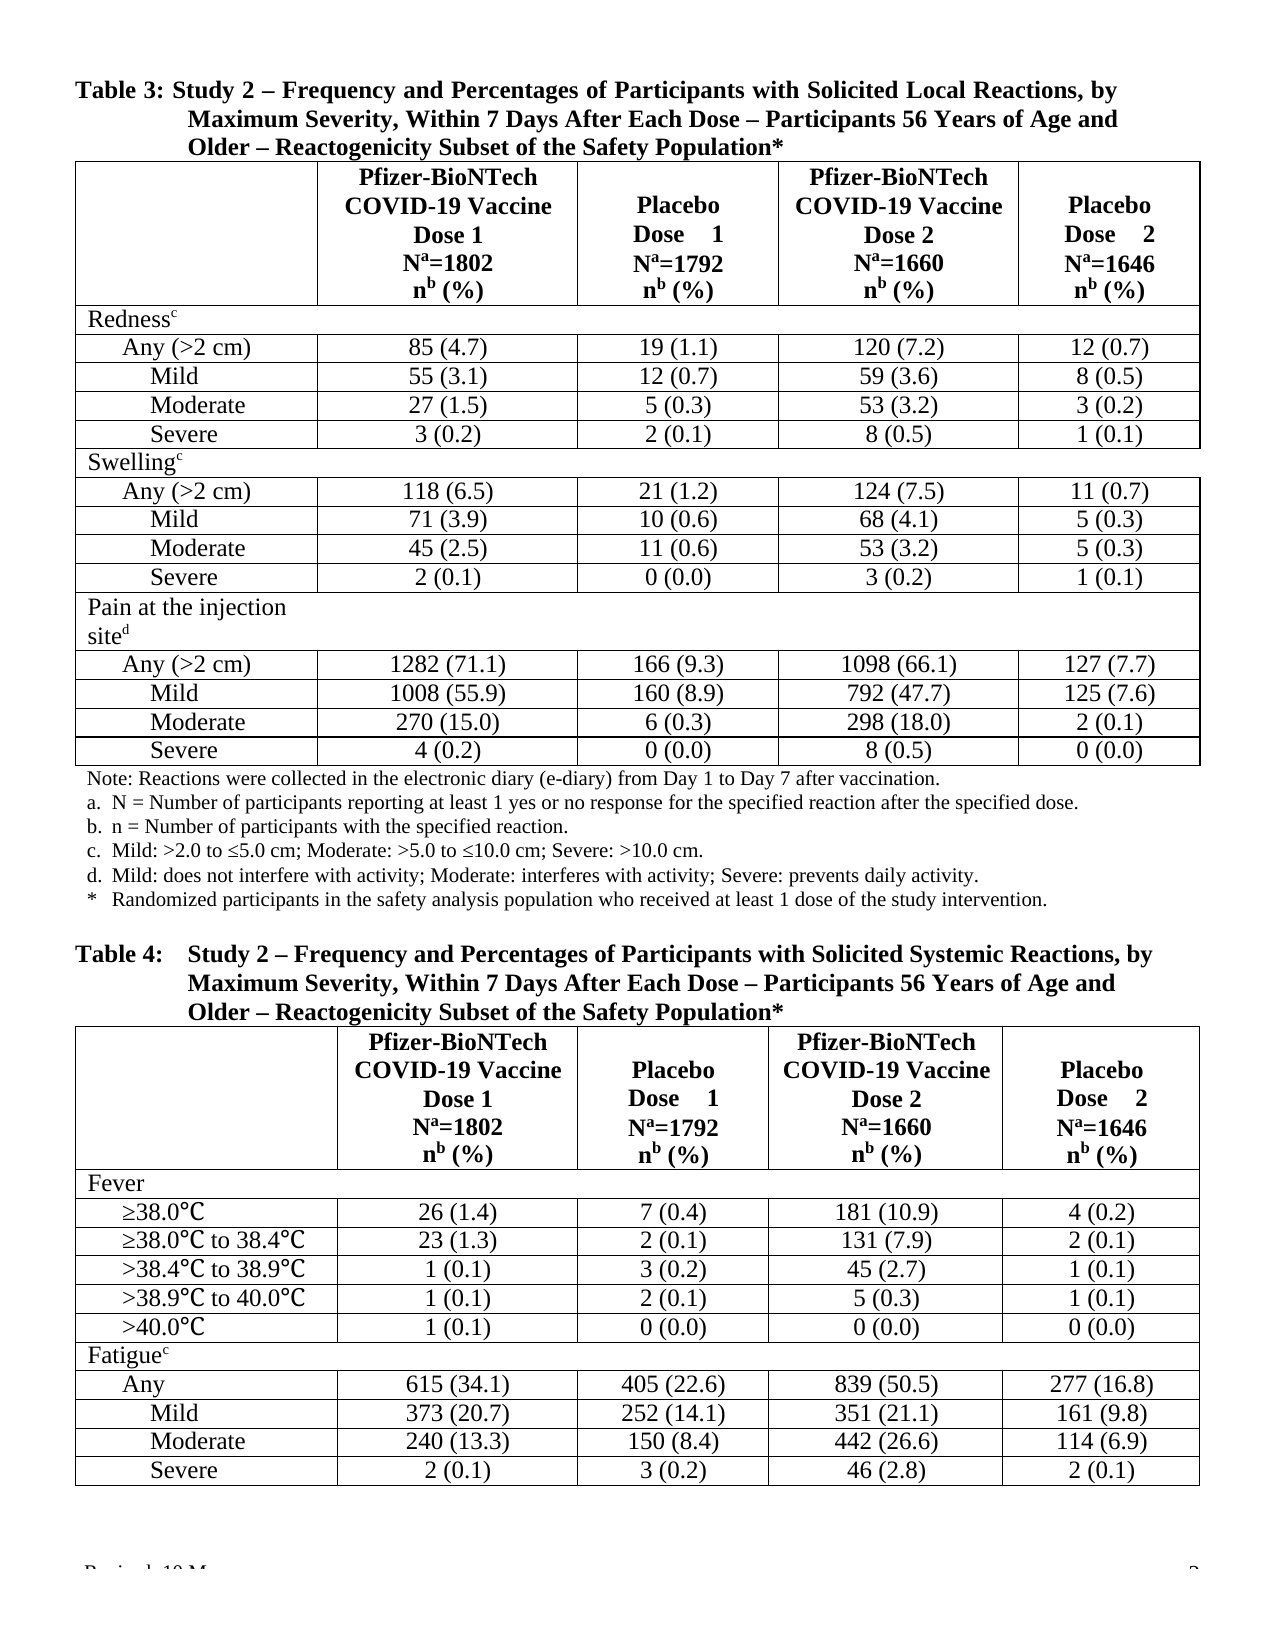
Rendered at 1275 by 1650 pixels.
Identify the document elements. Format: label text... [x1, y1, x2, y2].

table_cell 298 (18.0) [779, 709, 1018, 736]
table_cell Swellingc [76, 449, 1200, 477]
table_cell 26 (1.4) [338, 1199, 577, 1227]
table_cell Fatiguec [76, 1343, 1199, 1370]
list Mild: >2.0 to ≤5.0 cm; Moderate: >5.0 to ≤10.0 cm; Severe: >10.0 cm. [87, 838, 1212, 862]
table_header Placebo Dose 2 Na=1646 nb (%) [1019, 162, 1199, 305]
table_cell 2 (0.1) [1003, 1228, 1199, 1255]
table_cell Any (>2 cm) [76, 335, 317, 362]
table_header [76, 162, 317, 305]
table_cell 12 (0.7) [1019, 335, 1199, 362]
table_cell 7 (0.4) [578, 1199, 768, 1227]
table_cell Rednessc [76, 306, 1199, 333]
table_cell 6 (0.3) [578, 709, 778, 736]
table_cell 5 (0.3) [1019, 507, 1199, 534]
table_cell 131 (7.9) [769, 1228, 1002, 1255]
table_cell 8 (0.5) [1019, 363, 1199, 391]
table_cell 11 (0.7) [1019, 478, 1199, 506]
table_cell 252 (14.1) [578, 1400, 768, 1427]
subtitle Table 4: Study 2 – Frequency and Percentages of Participants with Solicited Systemic Reactions, by Maximum Severity, Within 7 Days After Each Dose – Participants 56 Years of Age and Older – Reactogenicity Subset of the Safety Population* [75, 939, 1154, 1026]
table_cell 21 (1.2) [578, 478, 778, 506]
table_cell 150 (8.4) [578, 1429, 768, 1456]
list n = Number of participants with the specified reaction. [87, 814, 1212, 838]
table_cell 2 (0.1) [578, 421, 778, 448]
table_header Pfizer-BioNTech COVID-19 Vaccine Dose 1 Na=1802 nb (%) [338, 1027, 577, 1169]
table_cell 161 (9.8) [1003, 1400, 1199, 1427]
table_cell 240 (13.3) [338, 1429, 577, 1456]
table_cell 85 (4.7) [318, 335, 577, 362]
table_cell 0 (0.0) [1019, 738, 1199, 765]
table_cell 351 (21.1) [769, 1400, 1002, 1427]
table_cell 1 (0.1) [338, 1314, 577, 1342]
table_cell Severe [76, 1457, 337, 1485]
table_cell 45 (2.5) [318, 535, 577, 563]
list N = Number of participants reporting at least 1 yes or no response for the specified reaction after the specified dose. [87, 790, 1212, 814]
table_cell 55 (3.1) [318, 363, 577, 391]
table_cell 5 (0.3) [578, 392, 778, 420]
table_cell Any [76, 1371, 337, 1399]
subtitle Table 3: Study 2 – Frequency and Percentages of Participants with Solicited Local Reactions, by Maximum Severity, Within 7 Days After Each Dose – Participants 56 Years of Age and Older – Reactogenicity Subset of the Safety Population* [75, 75, 1119, 161]
table_cell 59 (3.6) [779, 363, 1018, 391]
table_cell Mild [76, 680, 317, 708]
table_cell 27 (1.5) [318, 392, 577, 420]
table_cell >40.0℃ [76, 1314, 337, 1342]
table_cell 3 (0.2) [578, 1457, 768, 1485]
table_cell 10 (0.6) [578, 507, 778, 534]
table_cell 5 (0.3) [1019, 535, 1199, 563]
table_cell 125 (7.6) [1019, 680, 1199, 708]
table_cell 124 (7.5) [779, 478, 1018, 506]
table_cell 2 (0.1) [578, 1285, 768, 1313]
table_cell Mild [76, 1400, 337, 1427]
table_cell 1 (0.1) [1003, 1256, 1199, 1284]
table_cell 53 (3.2) [779, 535, 1018, 563]
table_cell 1008 (55.9) [318, 680, 577, 708]
table_cell Moderate [76, 709, 317, 736]
table_cell 839 (50.5) [769, 1371, 1002, 1399]
table_cell 160 (8.9) [578, 680, 778, 708]
table_cell 114 (6.9) [1003, 1429, 1199, 1456]
table_cell Severe [76, 564, 317, 592]
table_cell 8 (0.5) [779, 421, 1018, 448]
table_cell 71 (3.9) [318, 507, 577, 534]
table_cell 1282 (71.1) [318, 651, 577, 679]
text Note: Reactions were collected in the electronic diary (e-diary) from Day 1 to Day 7 after vaccination. [87, 766, 1212, 790]
table_cell >38.4℃ to 38.9℃ [76, 1256, 337, 1284]
table_cell 8 (0.5) [779, 738, 1018, 765]
table_cell 3 (0.2) [318, 421, 577, 448]
table_cell 45 (2.7) [769, 1256, 1002, 1284]
table_cell Any (>2 cm) [76, 651, 317, 679]
table_header Pfizer-BioNTech COVID-19 Vaccine Dose 2 Na=1660 nb (%) [779, 162, 1018, 305]
table_cell 1 (0.1) [1019, 421, 1199, 448]
table_cell 127 (7.7) [1019, 651, 1199, 679]
table_cell 405 (22.6) [578, 1371, 768, 1399]
table_cell Moderate [76, 535, 317, 563]
table_cell 118 (6.5) [318, 478, 577, 506]
table_header Pfizer-BioNTech COVID-19 Vaccine Dose 1 Na=1802 nb (%) [318, 162, 577, 305]
table_header Placebo Dose 1 Na=1792 nb (%) [578, 1027, 768, 1169]
table_cell 11 (0.6) [578, 535, 778, 563]
list Mild: does not interfere with activity; Moderate: interferes with activity; Severe: prevents daily activity. [87, 862, 1212, 887]
table_cell Pain at the injection sited [76, 593, 1199, 650]
table_cell 4 (0.2) [1003, 1199, 1199, 1227]
table_cell 2 (0.1) [318, 564, 577, 592]
table_cell 3 (0.2) [779, 564, 1018, 592]
table_cell ≥38.0℃ [76, 1199, 337, 1227]
table_cell 166 (9.3) [578, 651, 778, 679]
table_cell 181 (10.9) [769, 1199, 1002, 1227]
table_cell Moderate [76, 392, 317, 420]
table_cell 373 (20.7) [338, 1400, 577, 1427]
table_cell ≥38.0℃ to 38.4℃ [76, 1228, 337, 1255]
table_header Pfizer-BioNTech COVID-19 Vaccine Dose 2 Na=1660 nb (%) [769, 1027, 1002, 1169]
table_cell Severe [76, 421, 317, 448]
table_cell 3 (0.2) [1019, 392, 1199, 420]
table_cell Mild [76, 507, 317, 534]
table_header [76, 1027, 337, 1169]
table_cell 5 (0.3) [769, 1285, 1002, 1313]
table_cell 0 (0.0) [578, 738, 778, 765]
table_cell 1 (0.1) [338, 1256, 577, 1284]
table_cell Mild [76, 363, 317, 391]
table_cell 120 (7.2) [779, 335, 1018, 362]
table_cell 0 (0.0) [769, 1314, 1002, 1342]
table_cell Moderate [76, 1429, 337, 1456]
table_cell 1 (0.1) [338, 1285, 577, 1313]
table_cell 442 (26.6) [769, 1429, 1002, 1456]
table_cell 68 (4.1) [779, 507, 1018, 534]
table_cell 1 (0.1) [1019, 564, 1199, 592]
table_header Placebo Dose 1 Na=1792 nb (%) [578, 162, 778, 305]
table_cell 4 (0.2) [318, 738, 577, 765]
table_cell 270 (15.0) [318, 709, 577, 736]
table_cell 277 (16.8) [1003, 1371, 1199, 1399]
table_cell 1 (0.1) [1003, 1285, 1199, 1313]
table_cell >38.9℃ to 40.0℃ [76, 1285, 337, 1313]
table_cell Any (>2 cm) [76, 478, 317, 506]
table_cell 2 (0.1) [578, 1228, 768, 1255]
table_cell 0 (0.0) [1003, 1314, 1199, 1342]
table_cell 0 (0.0) [578, 1314, 768, 1342]
table_cell 3 (0.2) [578, 1256, 768, 1284]
table_cell 0 (0.0) [578, 564, 778, 592]
list Randomized participants in the safety analysis population who received at least 1 dose of the study intervention. [87, 887, 1212, 911]
table_cell 792 (47.7) [779, 680, 1018, 708]
table_cell 12 (0.7) [578, 363, 778, 391]
table_cell 23 (1.3) [338, 1228, 577, 1255]
table_cell Severe [76, 738, 317, 765]
table_header Placebo Dose 2 Na=1646 nb (%) [1003, 1027, 1199, 1169]
table_cell Fever [76, 1170, 1199, 1198]
table_cell 53 (3.2) [779, 392, 1018, 420]
table_cell 615 (34.1) [338, 1371, 577, 1399]
table_cell 19 (1.1) [578, 335, 778, 362]
table_cell 1098 (66.1) [779, 651, 1018, 679]
table_cell 46 (2.8) [769, 1457, 1002, 1485]
table_cell 2 (0.1) [338, 1457, 577, 1485]
table_cell 2 (0.1) [1019, 709, 1199, 736]
table_cell 2 (0.1) [1003, 1457, 1199, 1485]
